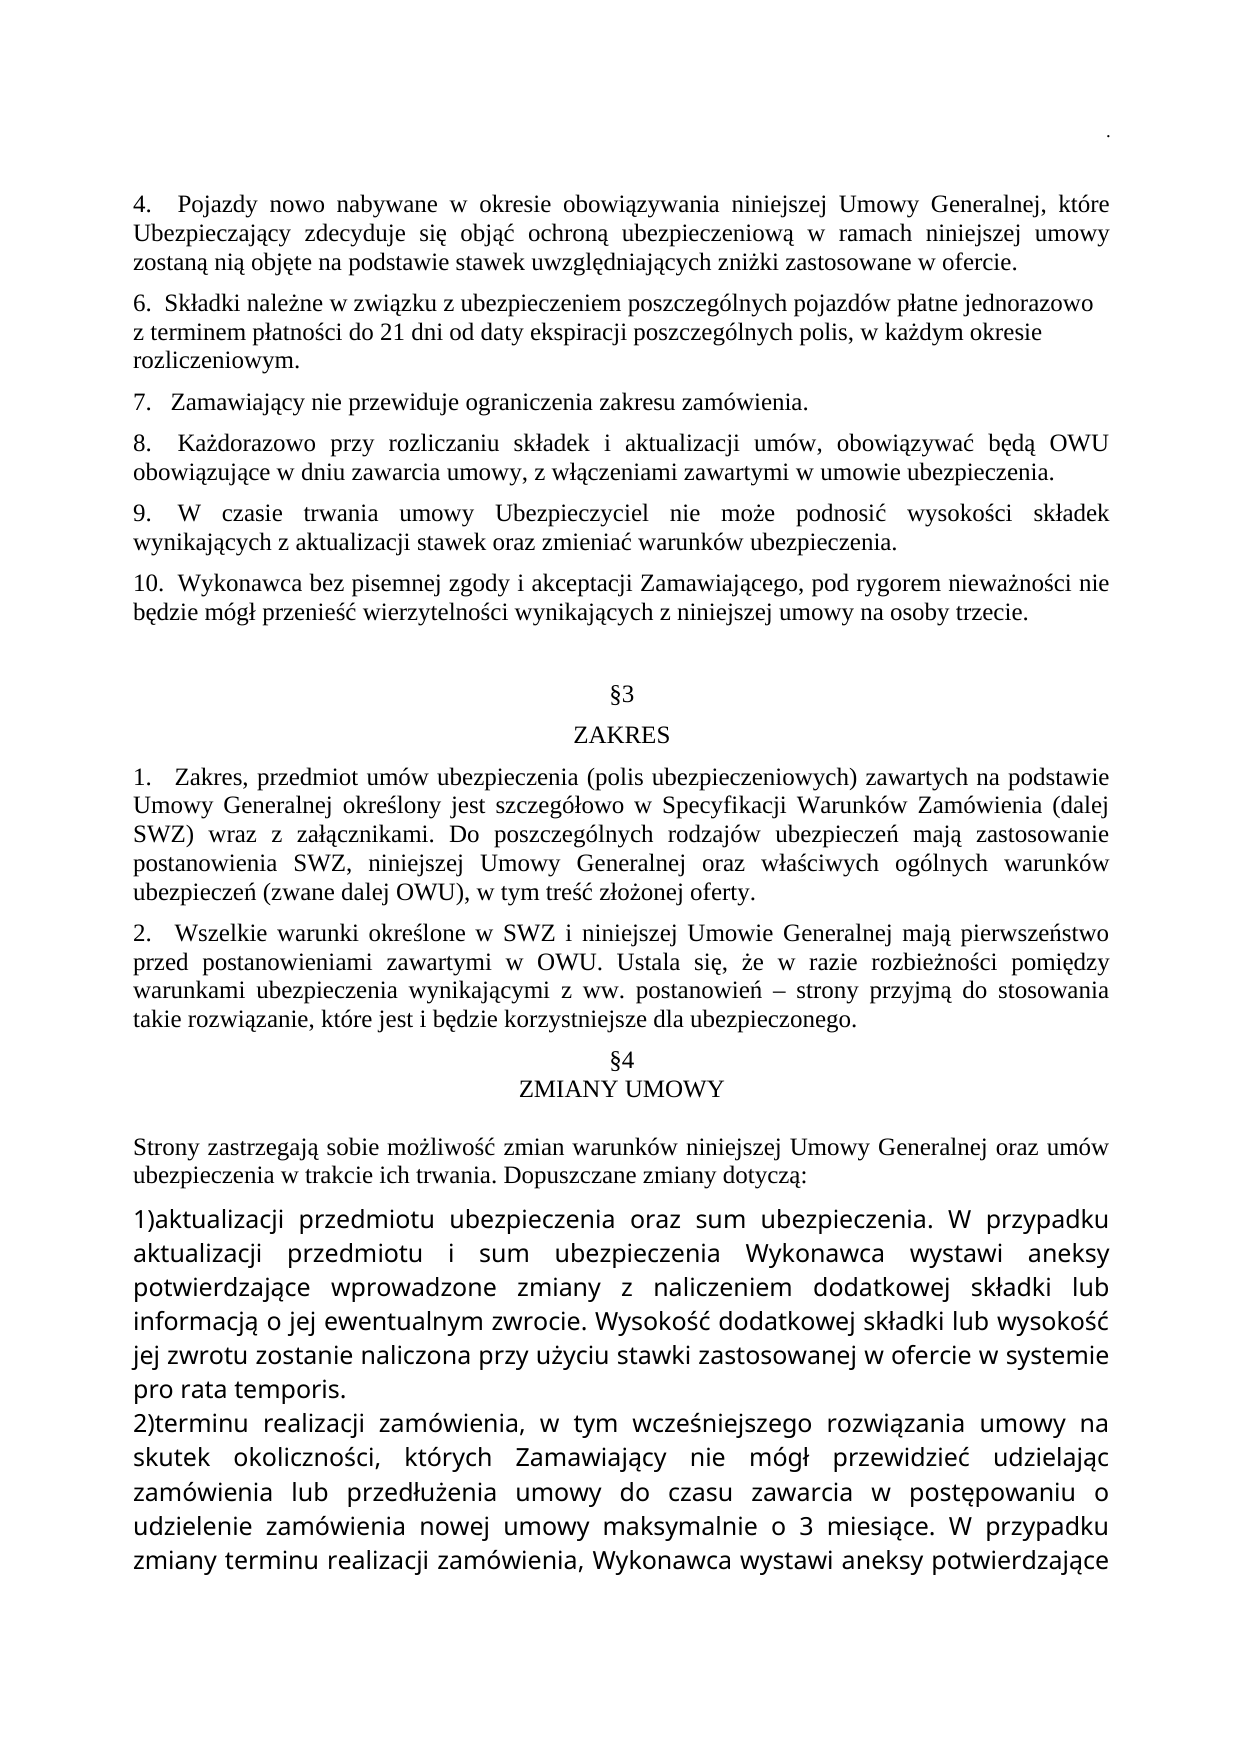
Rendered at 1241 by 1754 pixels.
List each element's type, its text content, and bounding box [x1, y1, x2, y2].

list W czasie trwania umowy Ubezpieczyciel nie może podnosić wysokości składek wynikających z aktualizacji stawek oraz zmieniać warunków ubezpieczenia. [133, 498, 1110, 555]
text 6. Składki należne w związku z ubezpieczeniem poszczególnych pojazdów płatne jednorazowo z terminem płatności do 21 dni od daty ekspiracji poszczególnych polis, w każdym okresie rozliczeniowym. [133, 288, 1110, 374]
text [133, 1406, 1110, 1576]
text ZMIANY UMOWY [133, 1074, 1110, 1103]
text 7. Zamawiający nie przewiduje ograniczenia zakresu zamówienia. [133, 387, 1110, 415]
list Zakres, przedmiot umów ubezpieczenia (polis ubezpieczeniowych) zawartych na podstawie Umowy Generalnej określony jest szczegółowo w Specyfikacji Warunków Zamówienia (dalej SWZ) wraz z załącznikami. Do poszczególnych rodzajów ubezpieczeń mają zastosowanie postanowienia SWZ, niniejszej Umowy Generalnej oraz właściwych ogólnych warunków ubezpieczeń (zwane dalej OWU), w tym treść złożonej oferty. [133, 762, 1110, 905]
list ZAKRES [133, 720, 1110, 749]
text 1)aktualizacji przedmiotu ubezpieczenia oraz sum ubezpieczenia. W przypadku aktualizacji przedmiotu i sum ubezpieczenia Wykonawca wystawi aneksy potwierdzające wprowadzone zmiany z naliczeniem dodatkowej składki lub informacją o jej ewentualnym zwrocie. Wysokość dodatkowej składki lub wysokość jej zwrotu zostanie naliczona przy użyciu stawki zastosowanej w ofercie w systemie pro rata temporis. [133, 1202, 1110, 1406]
list Wszelkie warunki określone w SWZ i niniejszej Umowie Generalnej mają pierwszeństwo przed postanowieniami zawartymi w OWU. Ustala się, że w razie rozbieżności pomiędzy warunkami ubezpieczenia wynikającymi z ww. postanowień – strony przyjmą do stosowania takie rozwiązanie, które jest i będzie korzystniejsze dla ubezpieczonego. [133, 918, 1110, 1033]
text 4 [133, 1045, 1110, 1074]
list Pojazdy nowo nabywane w okresie obowiązywania niniejszej Umowy Generalnej, które Ubezpieczający zdecyduje się objąć ochroną ubezpieczeniową w ramach niniejszej umowy zostaną nią objęte na podstawie stawek uwzględniających zniżki zastosowane w ofercie. [133, 189, 1110, 275]
list Wykonawca bez pisemnej zgody i akceptacji Zamawiającego, pod rygorem nieważności nie będzie mógł przenieść wierzytelności wynikających z niniejszej umowy na osoby trzecie. [133, 568, 1110, 625]
list Każdorazowo przy rozliczaniu składek i aktualizacji umów, obowiązywać będą OWU obowiązujące w dniu zawarcia umowy, z włączeniami zawartymi w umowie ubezpieczenia. [133, 428, 1110, 485]
text Strony zastrzegają sobie możliwość zmian warunków niniejszej Umowy Generalnej oraz umów ubezpieczenia w trakcie ich trwania. Dopuszczane zmiany dotyczą: [133, 1132, 1110, 1189]
list §3 [133, 679, 1110, 708]
